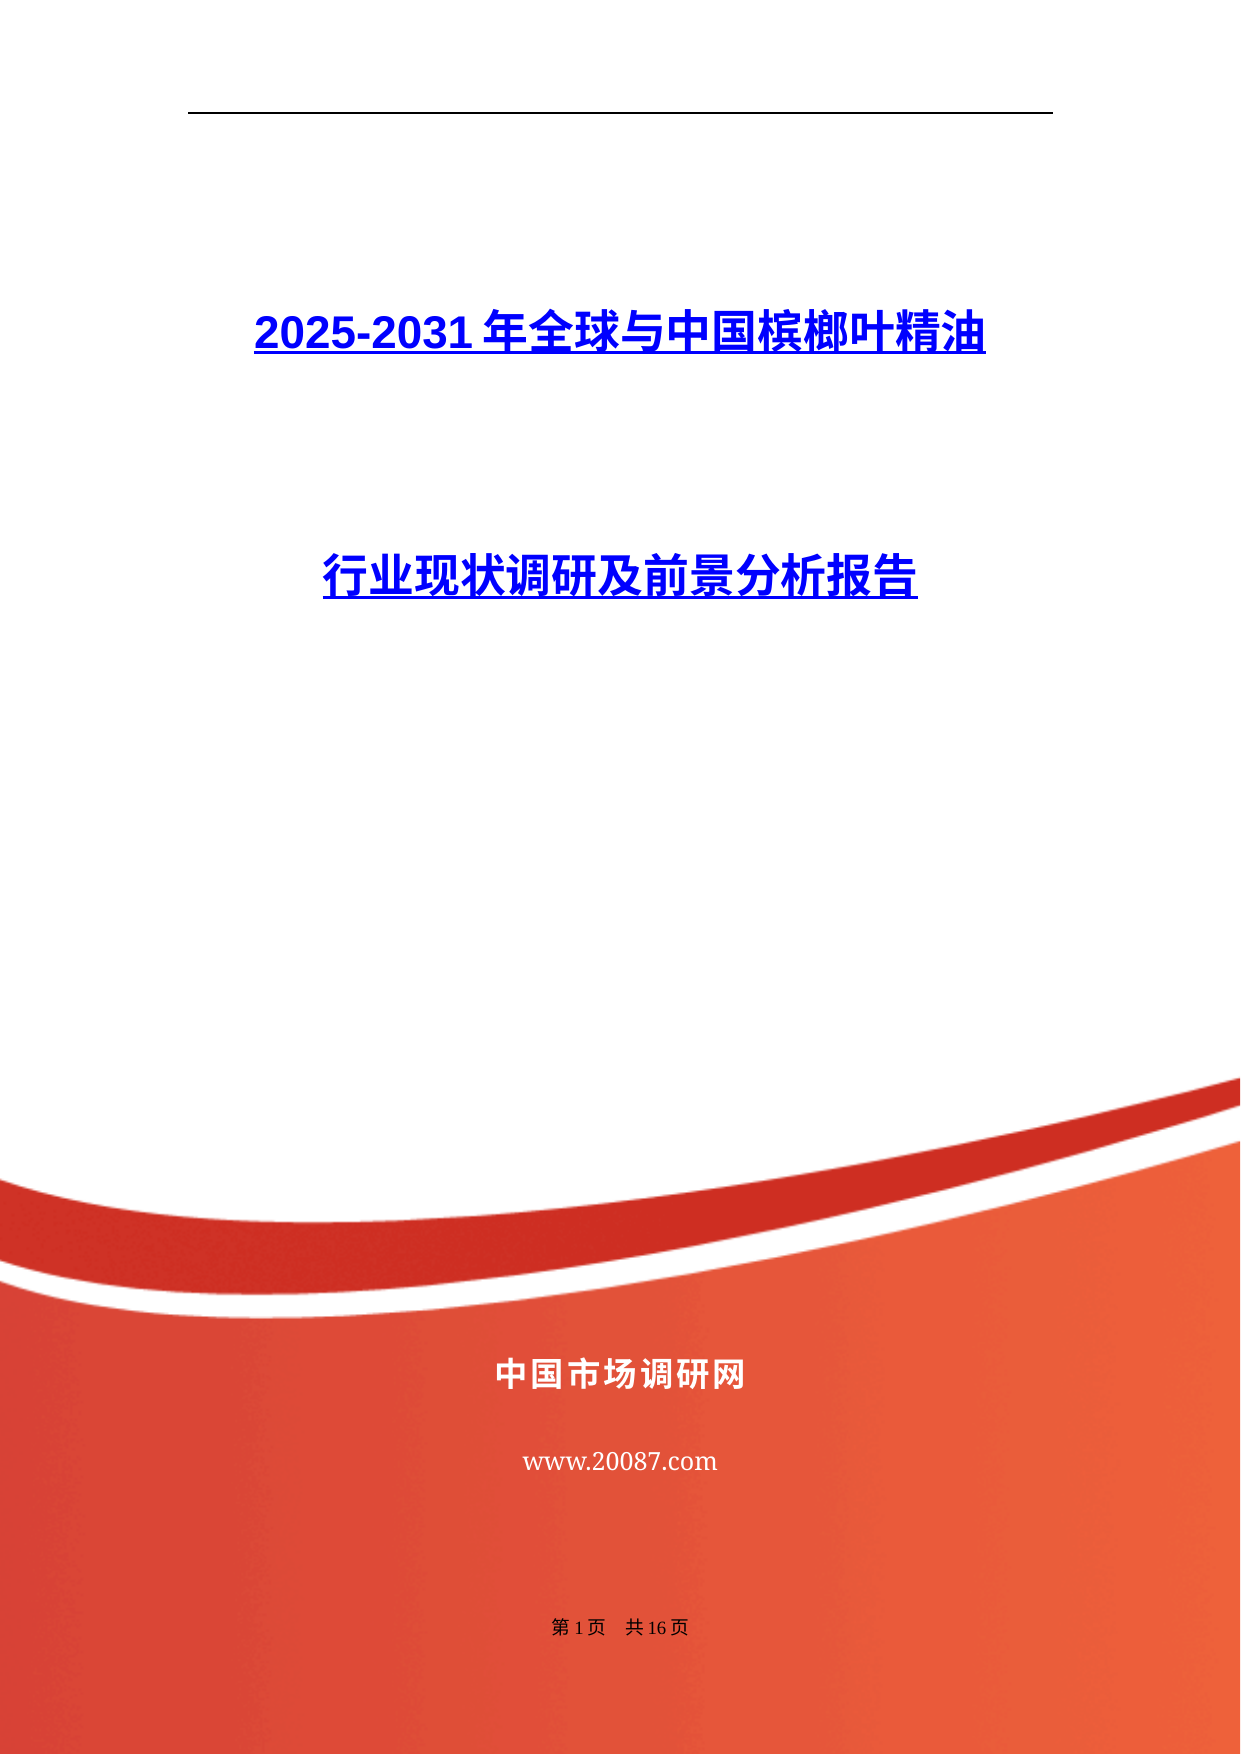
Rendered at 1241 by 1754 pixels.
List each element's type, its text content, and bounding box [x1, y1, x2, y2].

subtitle 中国市场调研网 [187, 1339, 1053, 1404]
table_header 2025-2031年全球与中国槟榔叶精油行业现状调研及前景分析报告 [188, 207, 1053, 773]
text www.20087.com [187, 1428, 1053, 1493]
picture [0, 1006, 1241, 1754]
